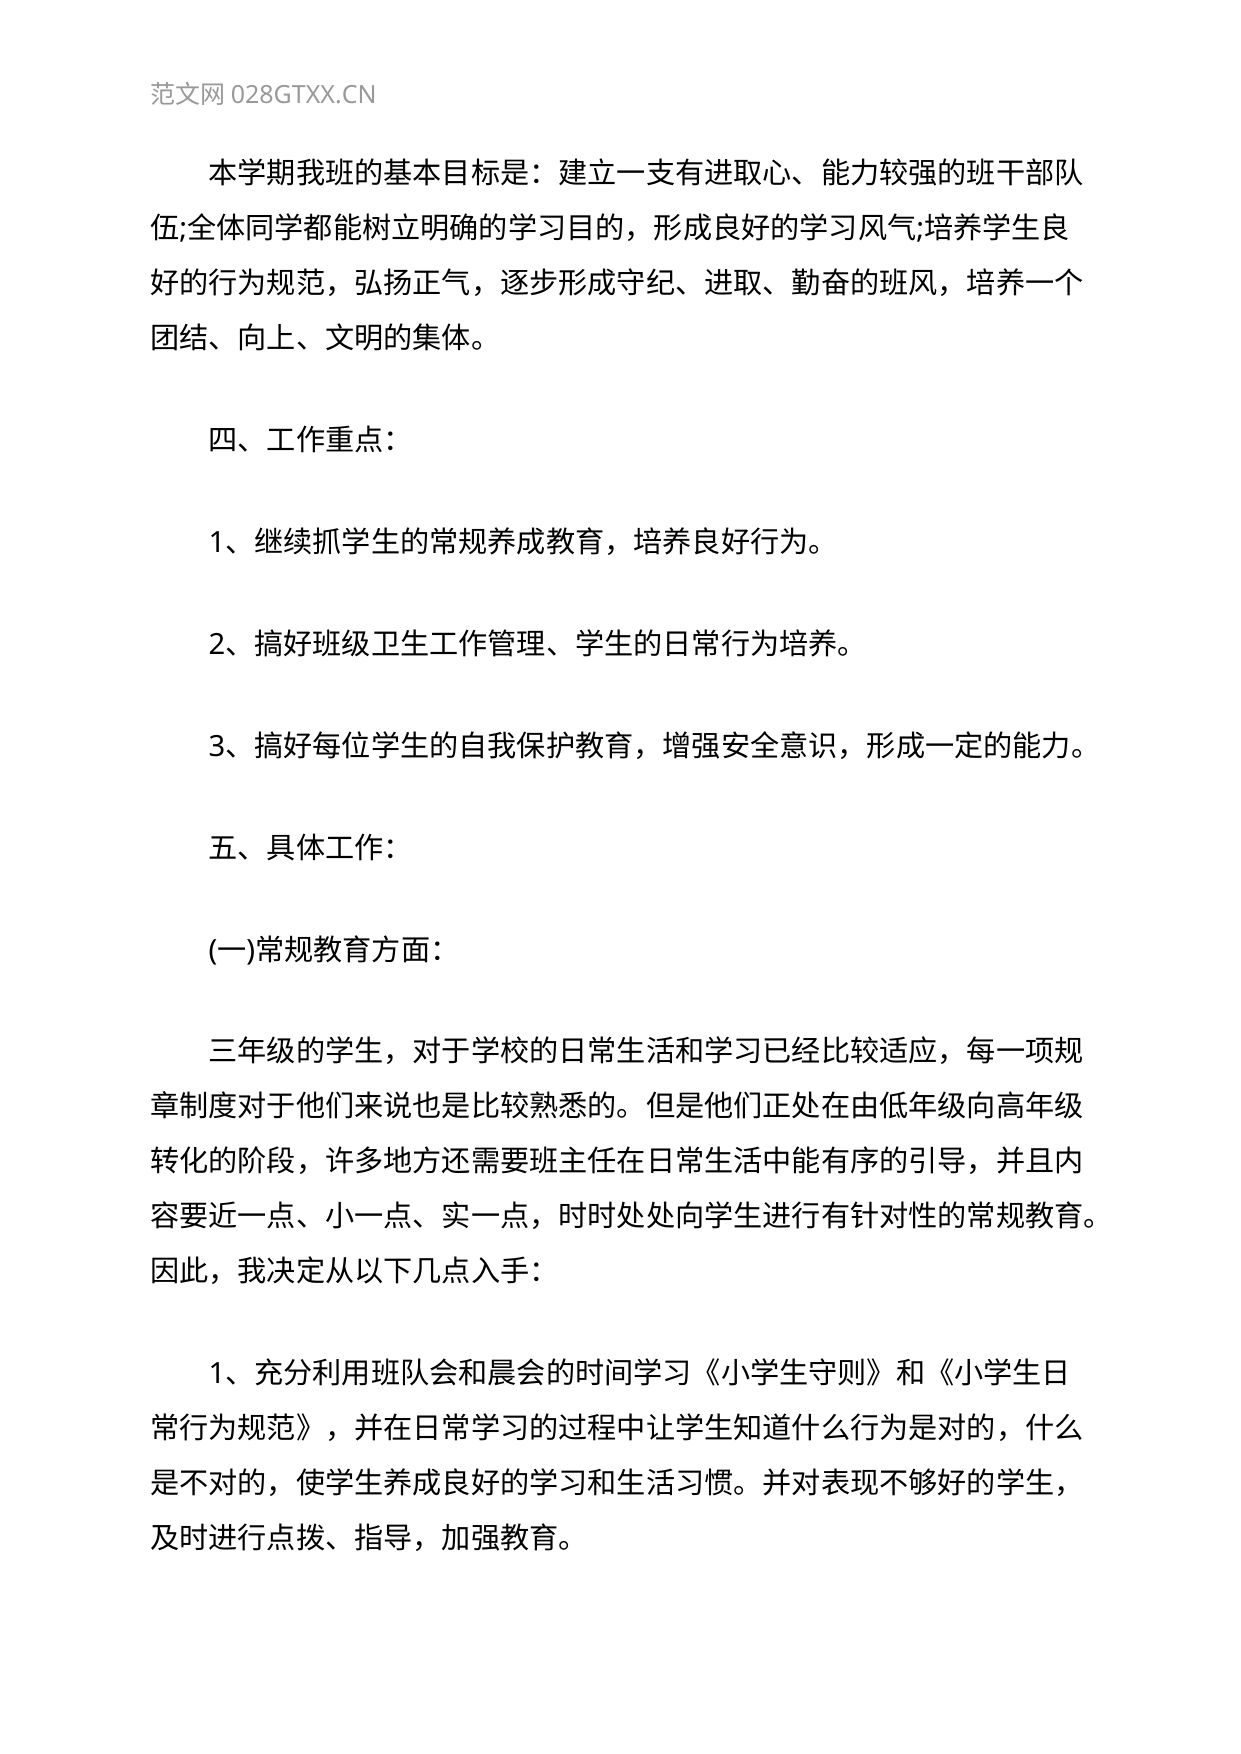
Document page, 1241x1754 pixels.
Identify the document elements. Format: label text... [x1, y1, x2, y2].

text 1、充分利用班队会和晨会的时间学习《小学生守则》和《小学生日常行为规范》，并在日常学习的过程中让学生知道什么行为是对的，什么是不对的，使学生养成良好的学习和生活习惯。并对表现不够好的学生，及时进行点拨、指导，加强教育。 [150, 1349, 1090, 1556]
text 五、具体工作： [150, 824, 1090, 867]
text 3、搞好每位学生的自我保护教育，增强安全意识，形成一定的能力。 [150, 722, 1090, 765]
text (一)常规教育方面： [150, 926, 1090, 968]
text 本学期我班的基本目标是：建立一支有进取心、能力较强的班干部队伍;全体同学都能树立明确的学习目的，形成良好的学习风气;培养学生良好的行为规范，弘扬正气，逐步形成守纪、进取、勤奋的班风，培养一个团结、向上、文明的集体。 [150, 150, 1090, 357]
text 四、工作重点： [150, 417, 1090, 459]
text 1、继续抓学生的常规养成教育，培养良好行为。 [150, 518, 1090, 561]
text 三年级的学生，对于学校的日常生活和学习已经比较适应，每一项规章制度对于他们来说也是比较熟悉的。但是他们正处在由低年级向高年级转化的阶段，许多地方还需要班主任在日常生活中能有序的引导，并且内容要近一点、小一点、实一点，时时处处向学生进行有针对性的常规教育。因此，我决定从以下几点入手： [150, 1028, 1090, 1290]
text 2、搞好班级卫生工作管理、学生的日常行为培养。 [150, 620, 1090, 663]
